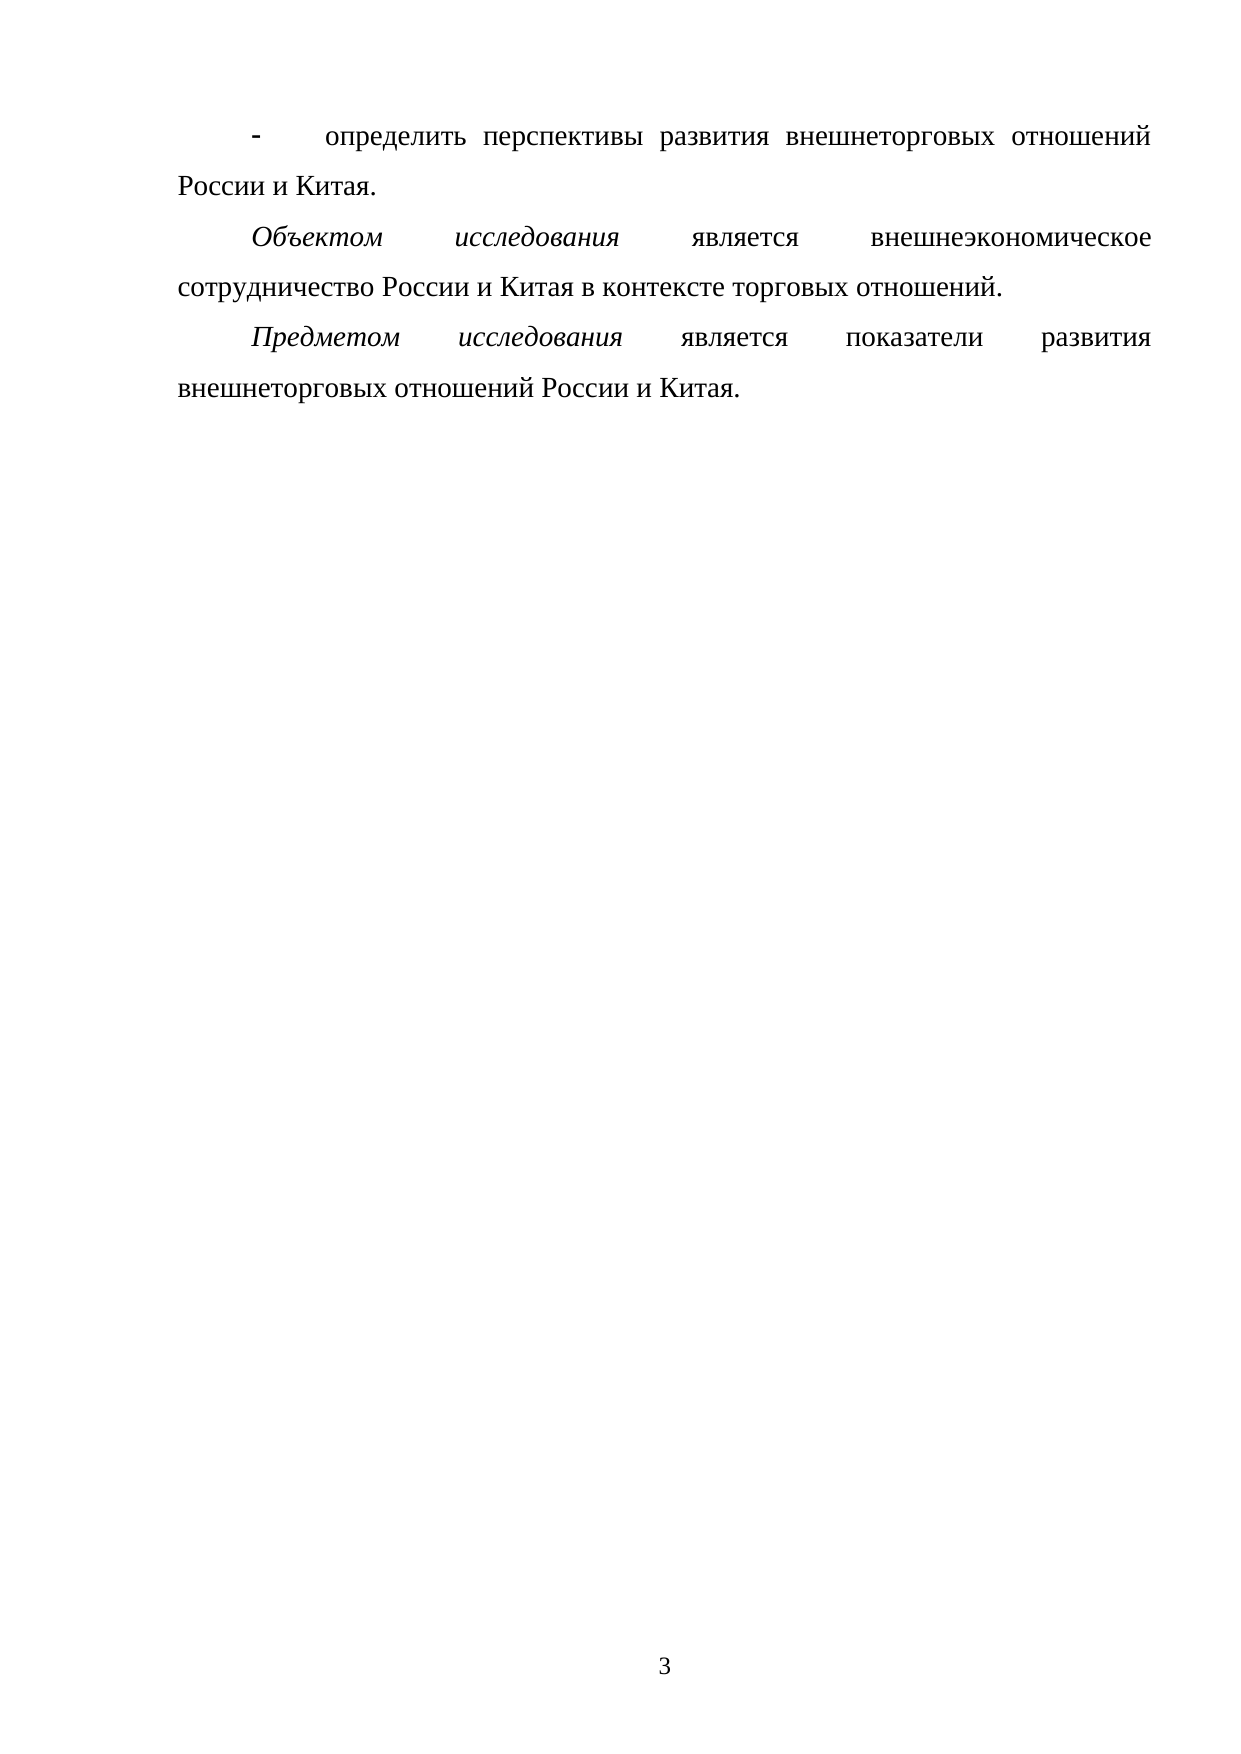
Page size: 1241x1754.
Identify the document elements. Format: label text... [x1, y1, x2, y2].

list определить перспективы развития внешнеторговых отношений России и Китая. [177, 118, 1152, 202]
text Предметом исследования является показатели развития внешнеторговых отношений России и Китая. [177, 319, 1152, 403]
text Объектом исследования является внешнеэкономическое сотрудничество России и Китая в контексте торговых отношений. [177, 219, 1152, 303]
